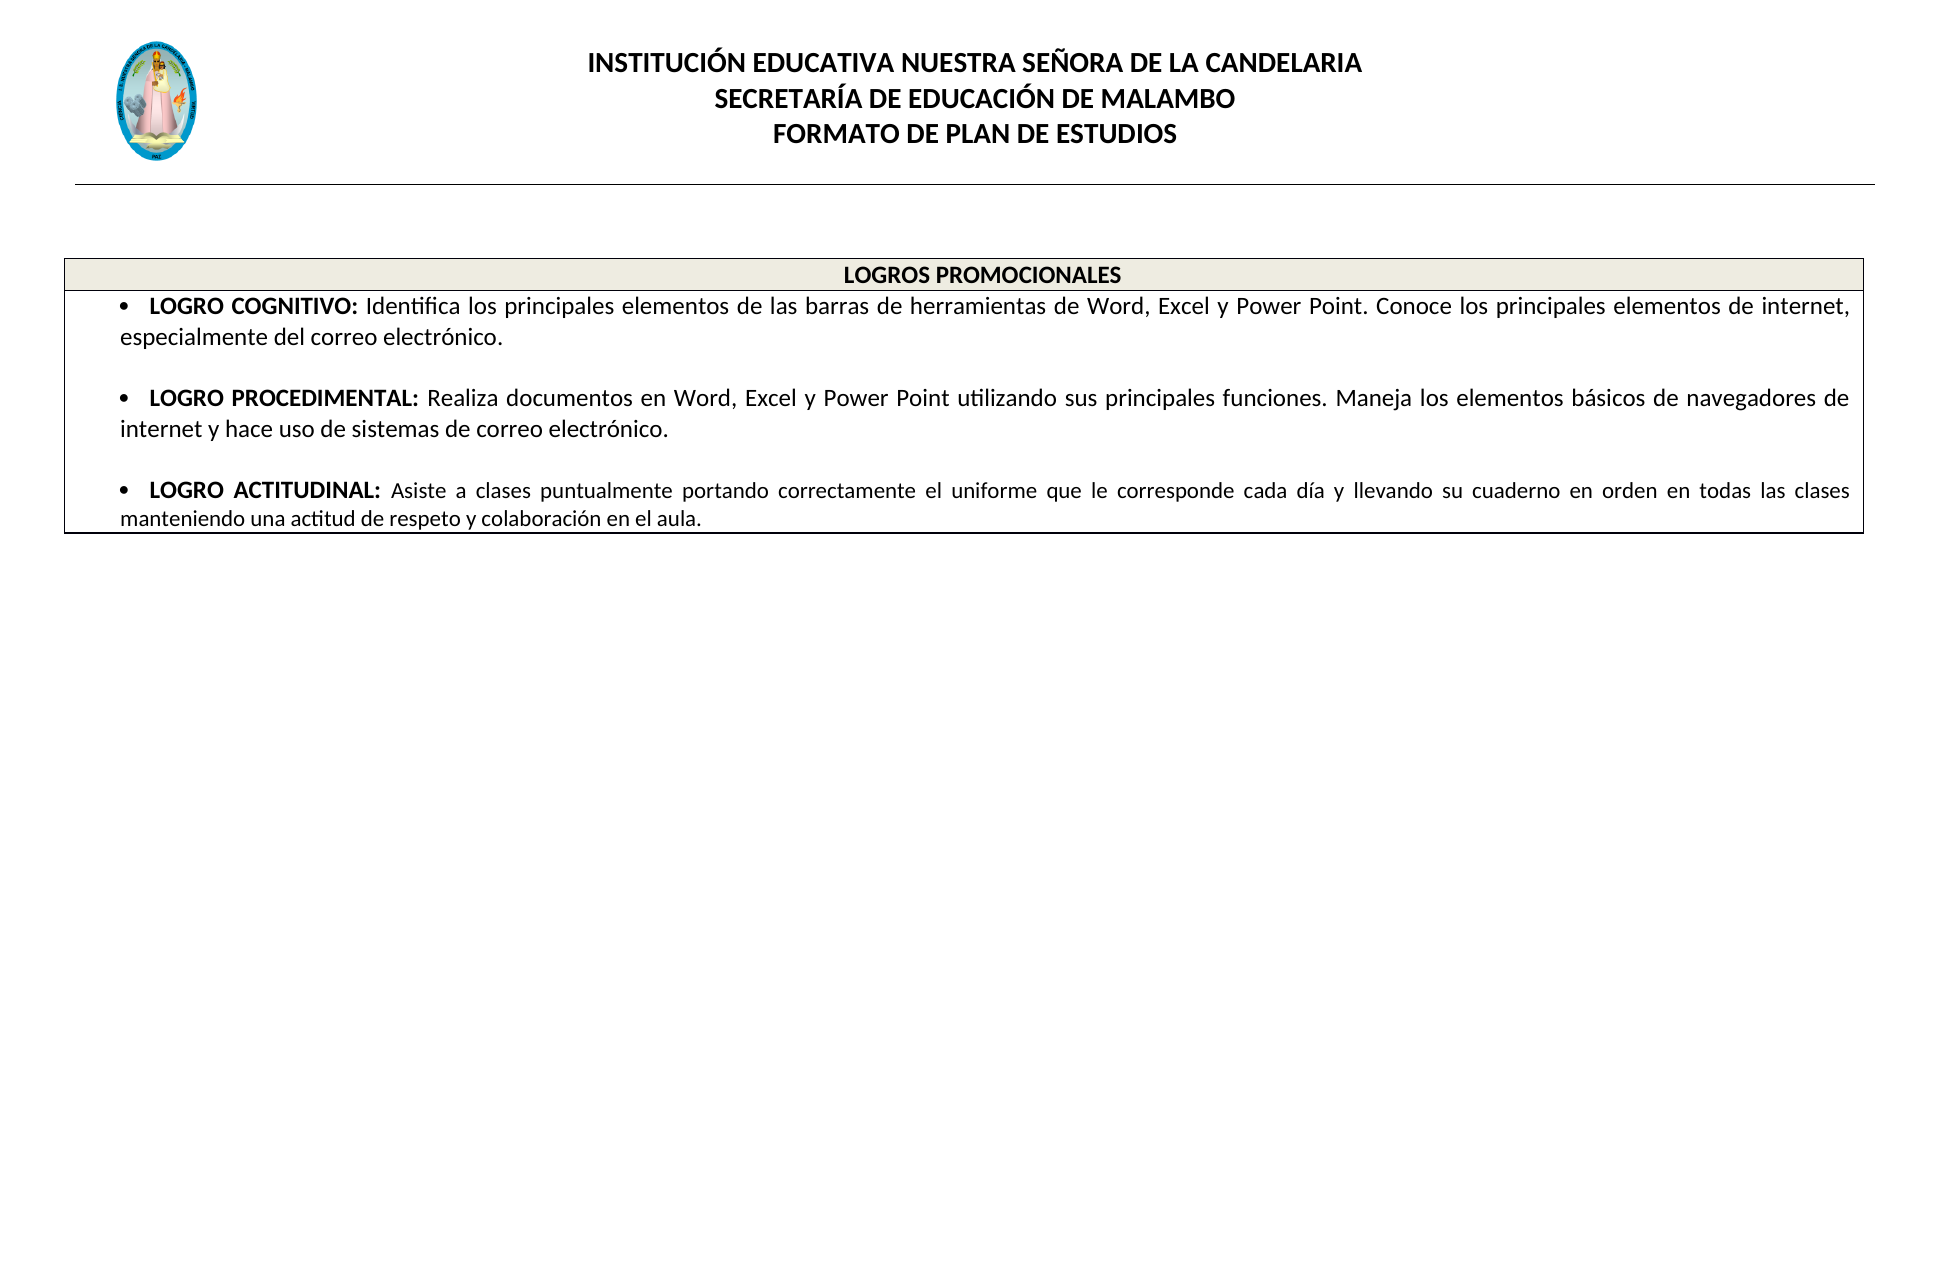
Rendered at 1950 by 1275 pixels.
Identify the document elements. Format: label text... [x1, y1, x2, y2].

picture [124, 49, 189, 152]
table_header LOGROS PROMOCIONALES [65, 259, 1863, 290]
picture [110, 41, 203, 166]
table_cell LOGRO COGNITIVO: Identifica los principales elementos de las barras de herramientas de Word, Excel y Power Point. Conoce los principales elementos de internet, especialmente del correo electrónico. LOGRO PROCEDIMENTAL: Realiza documentos en Word, Excel y Power Point utilizando sus principales funciones. Maneja los elementos básicos de navegadores de internet y hace uso de sistemas de correo electrónico. LOGRO ACTITUDINAL: Asiste a clases puntualmente portando correctamente el uniforme que le corresponde cada día y llevando su cuaderno en orden en todas las clases manteniendo una actitud de respeto y colaboración en el aula. [65, 291, 1863, 532]
